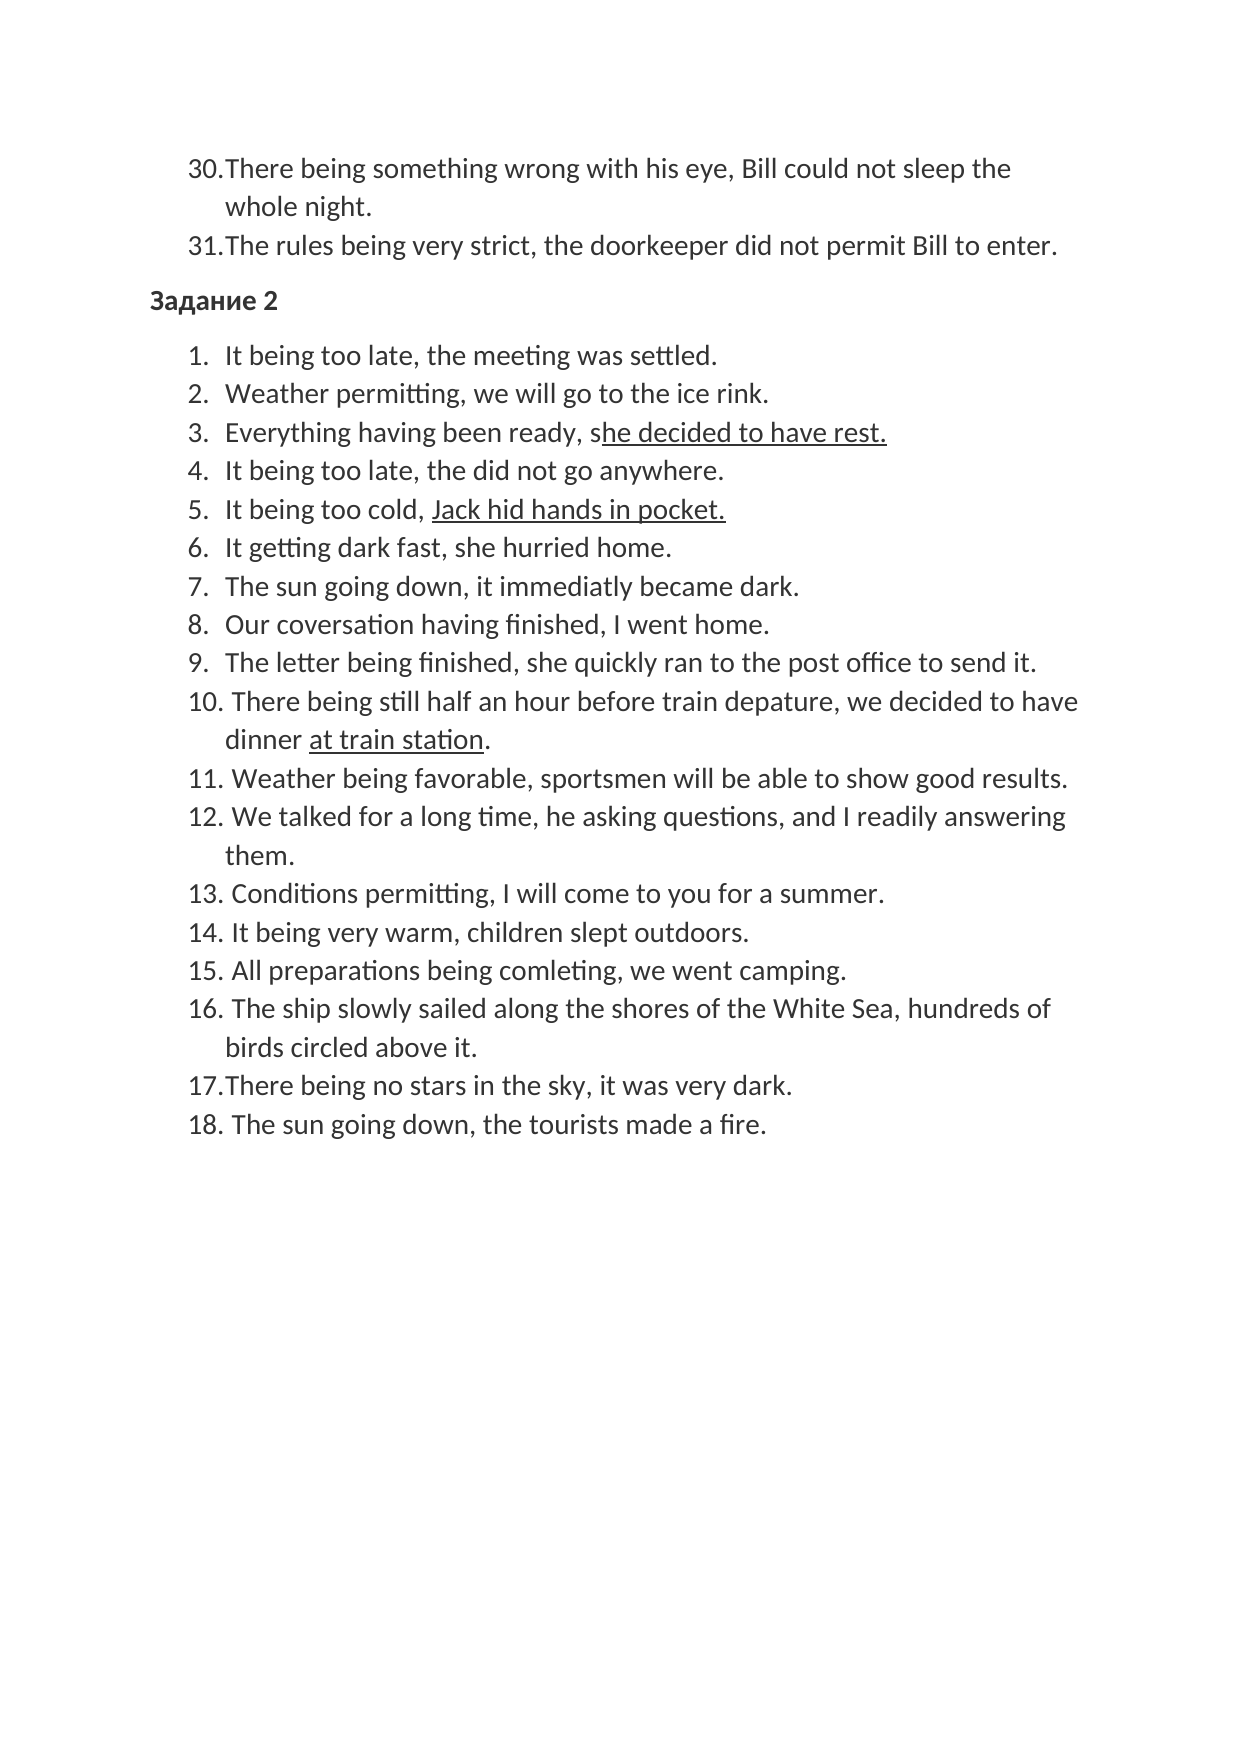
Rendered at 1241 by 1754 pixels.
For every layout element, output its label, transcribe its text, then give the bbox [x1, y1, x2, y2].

list All preparations being comleting, we went camping. [187, 952, 1090, 988]
list Weather permitting, we will go to the ice rink. [187, 376, 1090, 411]
list Our coversation having finished, I went home. [187, 606, 1090, 642]
list It being too cold, Jack hid hands in pocket. [187, 491, 1090, 526]
text Задание 2 [150, 282, 1090, 318]
list Everything having been ready, she decided to have rest. [187, 414, 1090, 449]
list Weather being favorable, sportsmen will be able to show good results. [187, 760, 1090, 796]
list It being very warm, children slept outdoors. [187, 914, 1090, 949]
list It being too late, the did not go anywhere. [187, 452, 1090, 488]
list The sun going down, the tourists made a fire. [187, 1106, 1090, 1141]
list The ship slowly sailed along the shores of the White Sea, hundreds of birds circled above it. [187, 991, 1090, 1064]
list There being still half an hour before train depature, we decided to have dinner at train station. [187, 683, 1090, 757]
list The letter being finished, she quickly ran to the post office to send it. [187, 644, 1090, 680]
list Conditions permitting, I will come to you for a summer. [187, 875, 1090, 911]
list We talked for a long time, he asking questions, and I readily answering them. [187, 798, 1090, 872]
list It being too late, the meeting was settled. [187, 337, 1090, 373]
list There being no stars in the sky, it was very dark. [187, 1067, 1090, 1103]
list The sun going down, it immediatly became dark. [187, 568, 1090, 603]
list It getting dark fast, she hurried home. [187, 529, 1090, 565]
list The rules being very strict, the doorkeeper did not permit Bill to enter. [187, 227, 1090, 262]
list There being something wrong with his eye, Bill could not sleep the whole night. [187, 150, 1090, 224]
